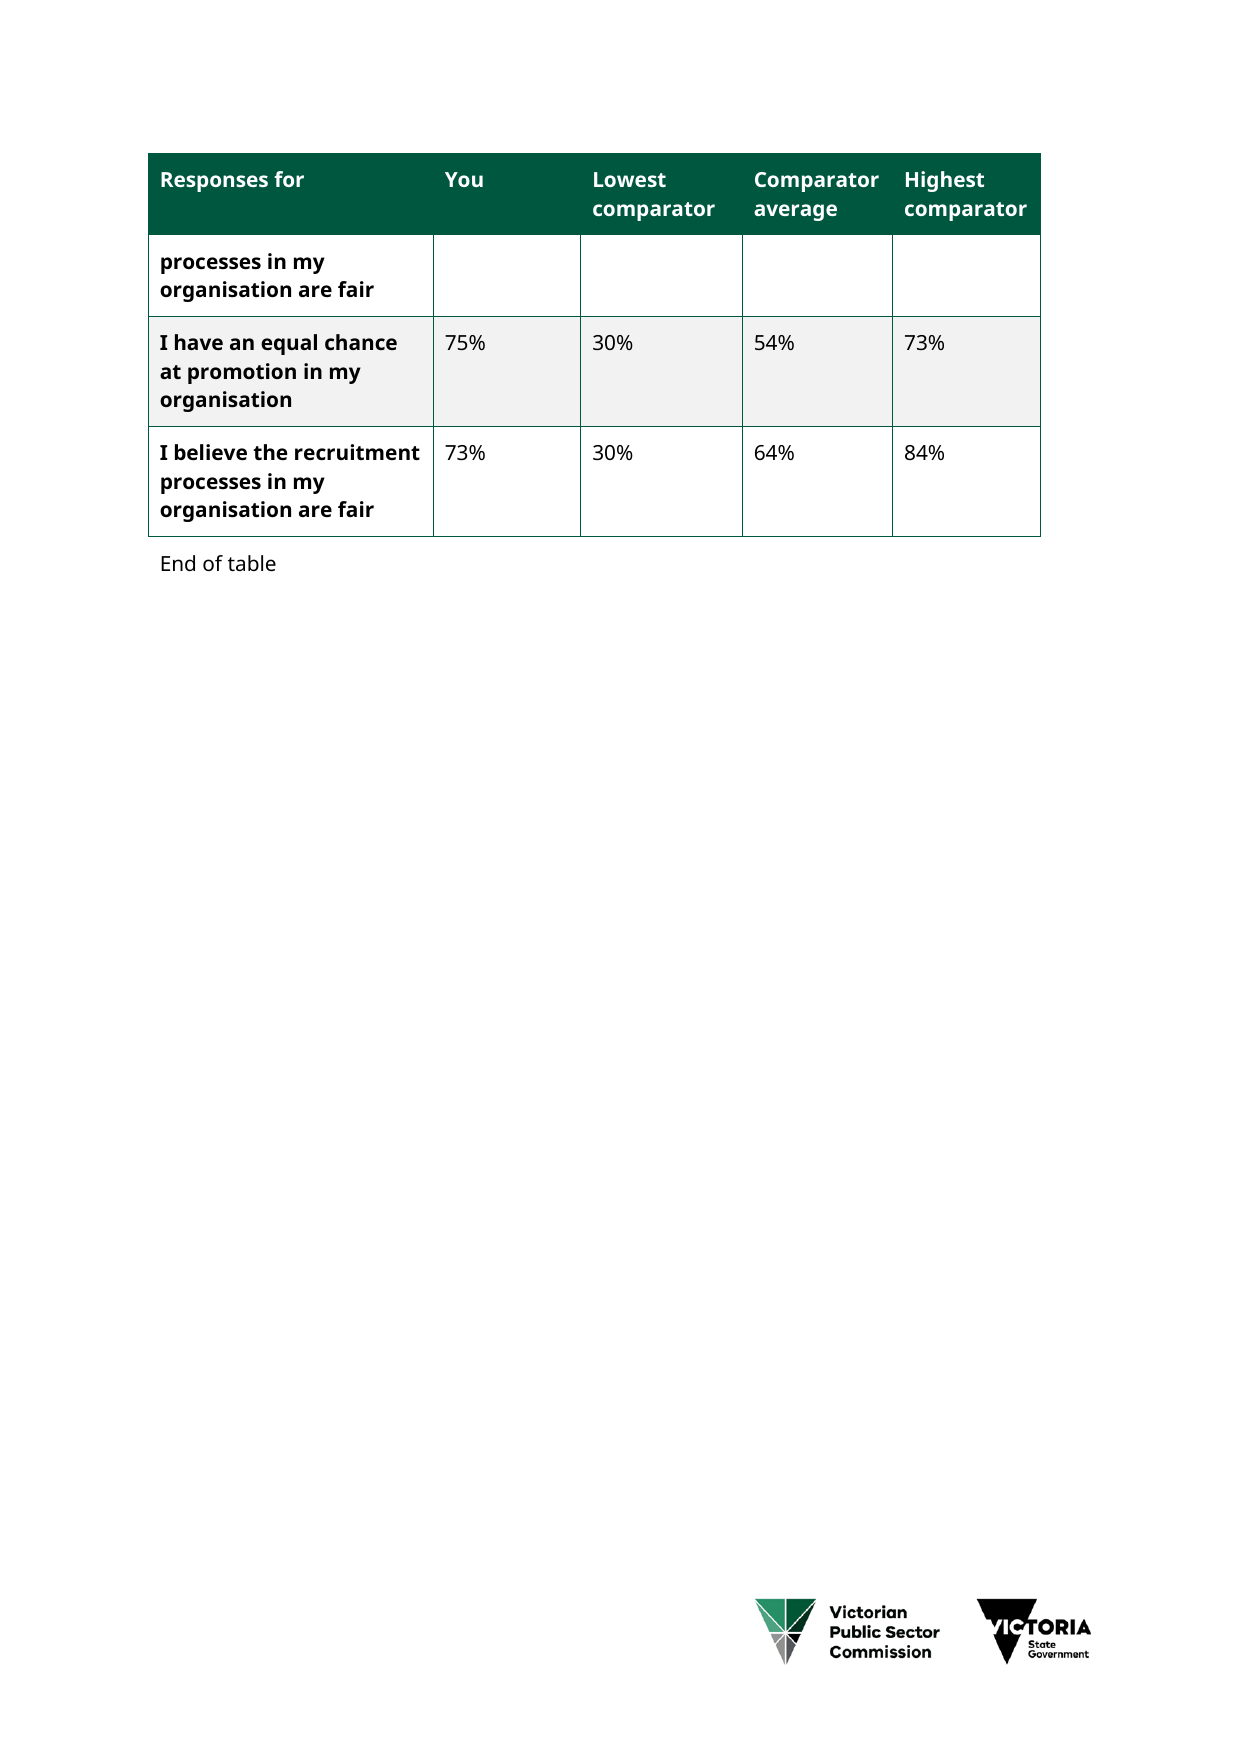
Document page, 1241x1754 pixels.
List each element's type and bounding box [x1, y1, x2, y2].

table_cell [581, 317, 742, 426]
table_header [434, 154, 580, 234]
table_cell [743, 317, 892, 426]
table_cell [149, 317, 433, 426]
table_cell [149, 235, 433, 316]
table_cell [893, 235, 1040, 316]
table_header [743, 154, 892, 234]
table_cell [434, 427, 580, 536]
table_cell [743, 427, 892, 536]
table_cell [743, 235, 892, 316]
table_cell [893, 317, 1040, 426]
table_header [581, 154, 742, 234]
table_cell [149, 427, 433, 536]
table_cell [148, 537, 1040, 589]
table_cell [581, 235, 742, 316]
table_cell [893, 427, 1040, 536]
picture [754, 1598, 1093, 1666]
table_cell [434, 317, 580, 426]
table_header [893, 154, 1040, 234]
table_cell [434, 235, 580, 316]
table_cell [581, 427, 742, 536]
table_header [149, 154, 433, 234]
